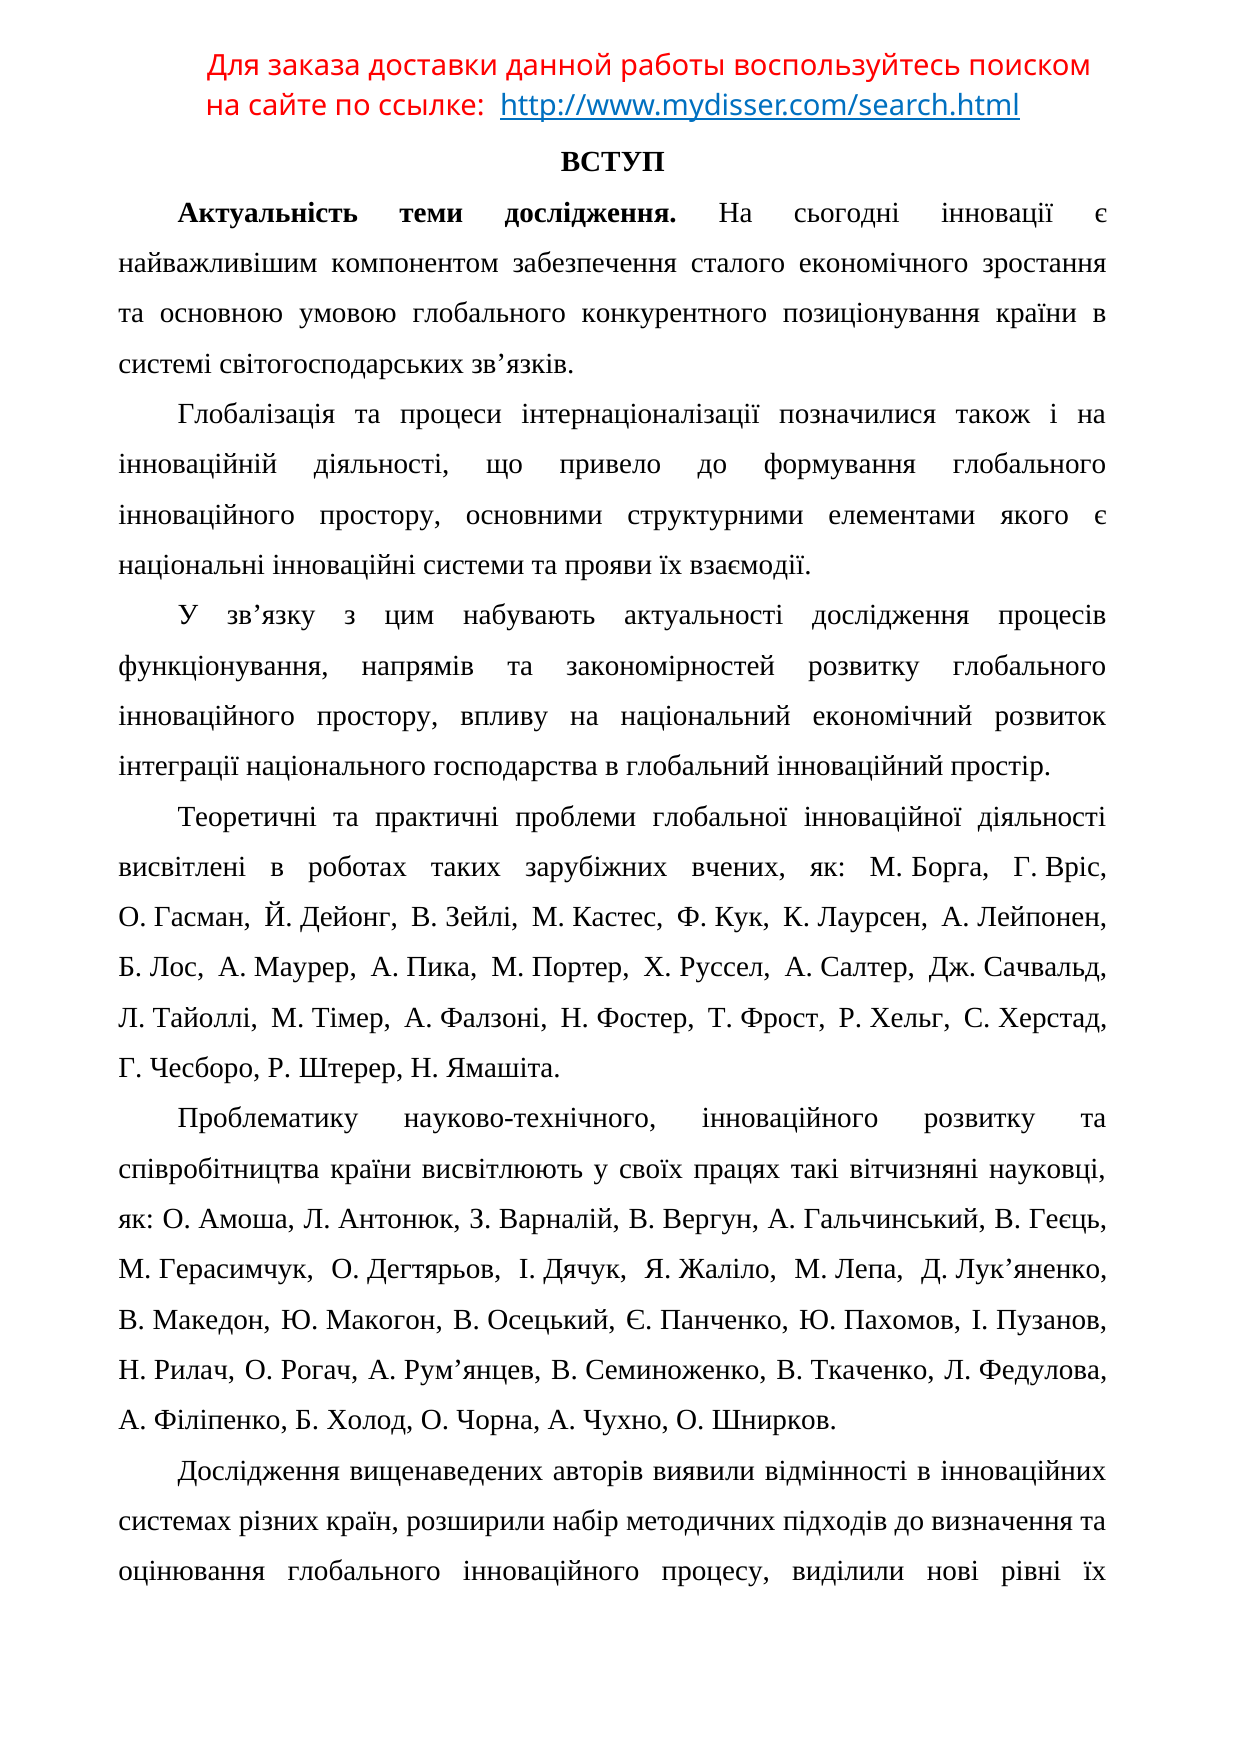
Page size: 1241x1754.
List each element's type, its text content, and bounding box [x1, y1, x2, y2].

text Проблематику науково-технічного, інноваційного розвитку та співробітництва країни висвітлюють у своїх працях такі вітчизняні науковці, як: О. Амоша, Л. Антонюк, З. Варналій, В. Вергун, А. Гальчинський, В. Геєць, М. Герасимчук, О. Дегтярьов, І. Дячук, Я. Жаліло, М. Лепа, Д. Лук’яненко, В. Македон, Ю. Макогон, В. Осецький, Є. Панченко, Ю. Пахомов, І. Пузанов, Н. Рилач, О. Рогач, А. Рум’янцев, В. Семиноженко, В. Ткаченко, Л. Федулова, А. Філіпенко, Б. Холод, О. Чорна, А. Чухно, О. Шнирков. [118, 1101, 1107, 1436]
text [118, 1453, 1107, 1587]
text ВСТУП [118, 144, 1107, 178]
text У зв’язку з цим набувають актуальності дослідження процесів функціонування, напрямів та закономірностей розвитку глобального інноваційного простору, впливу на національний економічний розвиток інтеграції національного господарства в глобальний інноваційний простір. [118, 597, 1107, 782]
text Глобалізація та процеси інтернаціоналізації позначилися також і на інноваційній діяльності, що привело до формування глобального інноваційного простору, основними структурними елементами якого є національні інноваційні системи та прояви їх взаємодії. [118, 396, 1107, 581]
text Теоретичні та практичні проблеми глобальної інноваційної діяльності висвітлені в роботах таких зарубіжних вчених, як: М. Борга, Г. Вріс, О. Гасман, Й. Дейонг, В. Зейлі, М. Кастес, Ф. Кук, К. Лаурсен, А. Лейпонен, Б. Лос, А. Маурер, А. Пика, М. Портер, Х. Руссел, А. Салтер, Дж. Сачвальд, Л. Тайоллі, М. Тімер, А. Фалзоні, Н. Фостер, Т. Фрост, Р. Хельг, С. Херстад, Г. Чесборо, Р. Штерер, Н. Ямашіта. [118, 799, 1107, 1084]
text Актуальність теми дослідження. На сьогодні інновації є найважливішим компонентом забезпечення сталого економічного зростання та основною умовою глобального конкурентного позиціонування країни в системі світогосподарських зв’язків. [118, 195, 1107, 379]
